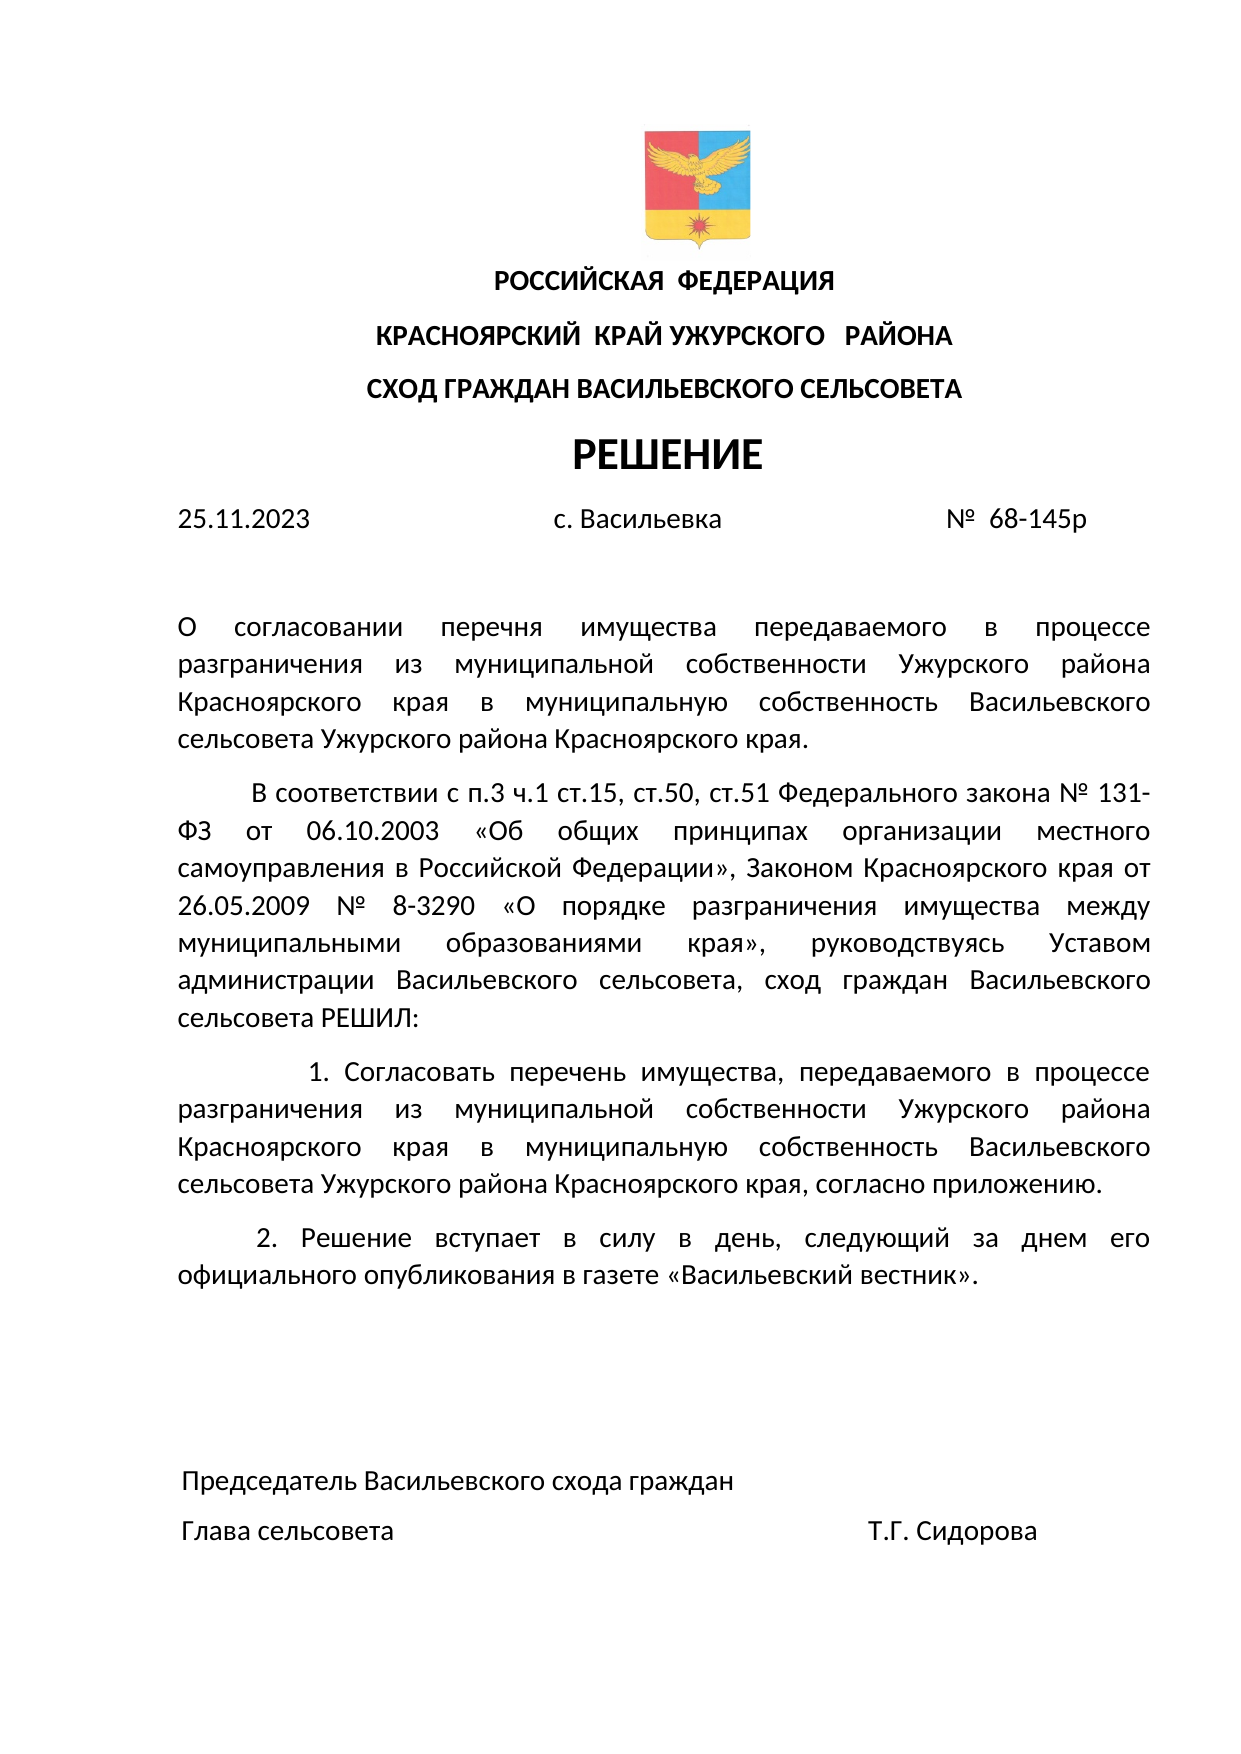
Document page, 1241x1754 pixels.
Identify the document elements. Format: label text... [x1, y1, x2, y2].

text РОССИЙСКАЯ ФЕДЕРАЦИЯ [177, 262, 1152, 298]
text 2. Решение вступает в силу в день, следующий за днем его официального опубликования в газете «Васильевский вестник». [177, 1219, 1152, 1292]
text СХОД ГРАЖДАН ВАСИЛЬЕВСКОГО СЕЛЬСОВЕТА [177, 371, 1152, 406]
text О согласовании перечня имущества передаваемого в процессе разграничения из муниципальной собственности Ужурского района Красноярского края в муниципальную собственность Васильевского сельсовета Ужурского района Красноярского края. [177, 608, 1152, 756]
picture [640, 124, 751, 261]
text РЕШЕНИЕ [177, 425, 1152, 481]
text 25.11.2023 с. Васильевка № 68-145р [177, 500, 1152, 536]
text КРАСНОЯРСКИЙ КРАЙ УЖУРСКОГО РАЙОНА [177, 317, 1152, 352]
text 1. Согласовать перечень имущества, передаваемого в процессе разграничения из муниципальной собственности Ужурского района Красноярского края в муниципальную собственность Васильевского сельсовета Ужурского района Красноярского края, согласно приложению. [177, 1053, 1152, 1201]
text Председатель Васильевского схода граждан [181, 1463, 1147, 1497]
text Глава сельсовета Т.Г. Сидорова [181, 1513, 1147, 1547]
text В соответствии с п.3 ч.1 ст.15, ст.50, ст.51 Федерального закона № 131-ФЗ от 06.10.2003 «Об общих принципах организации местного самоуправления в Российской Федерации», Законом Красноярского края от 26.05.2009 № 8-3290 «О порядке разграничения имущества между муниципальными образованиями края», руководствуясь Уставом администрации Васильевского сельсовета, сход граждан Васильевского сельсовета РЕШИЛ: [177, 774, 1152, 1034]
